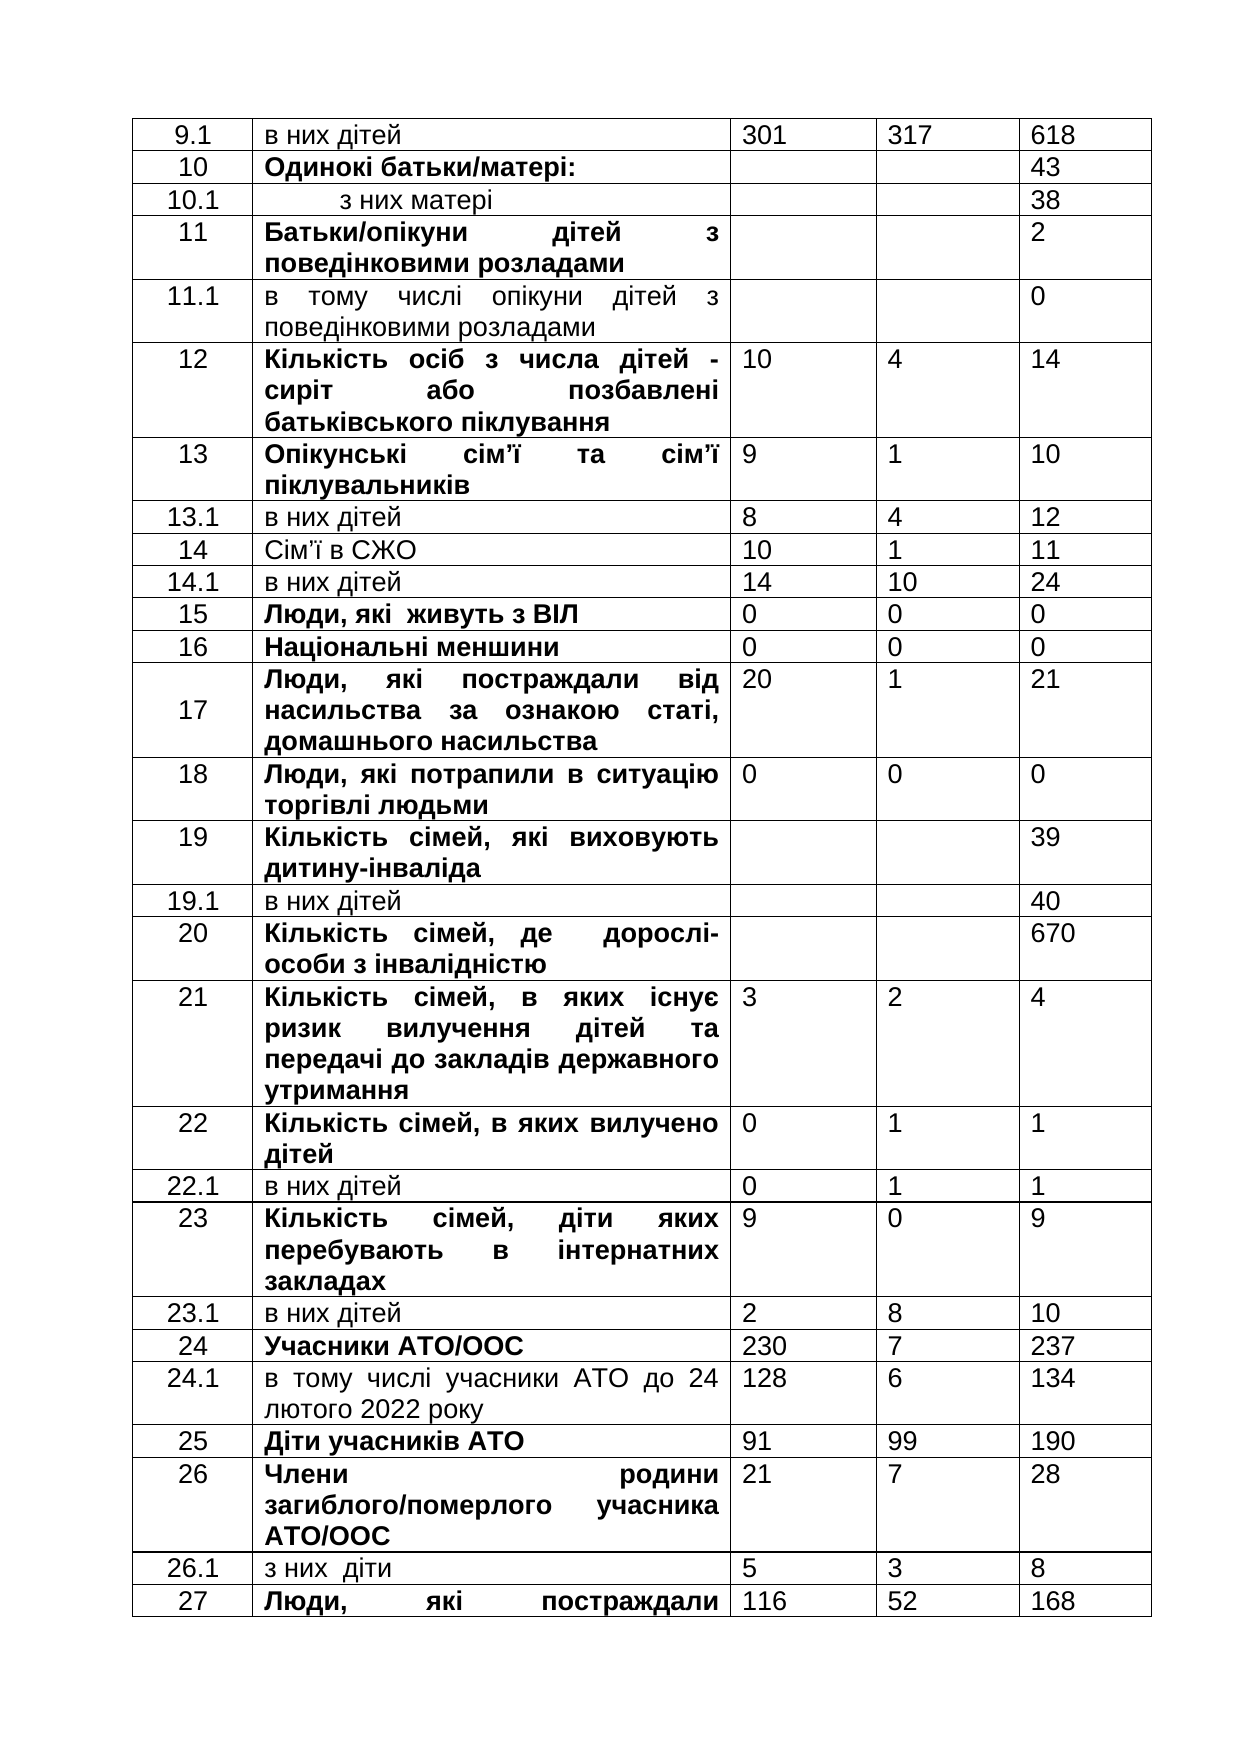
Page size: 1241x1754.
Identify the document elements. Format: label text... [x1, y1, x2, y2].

table_cell [731, 885, 876, 916]
table_cell Кількість сімей, в яких існує ризик вилучення дітей та передачі до закладів державного утримання [253, 981, 730, 1106]
table_cell 1 [877, 438, 1019, 500]
table_cell 91 [731, 1425, 876, 1457]
table_cell 4 [877, 343, 1019, 437]
table_cell 99 [877, 1425, 1019, 1457]
table_cell 26 [133, 1458, 252, 1551]
table_cell 618 [1020, 119, 1151, 150]
table_cell 21 [1020, 663, 1151, 757]
table_cell в них дітей [253, 885, 730, 916]
table_cell 9 [731, 438, 876, 500]
table_cell 1 [1020, 1107, 1151, 1169]
table_cell [731, 280, 876, 342]
table_cell 168 [1020, 1585, 1151, 1616]
table_cell Батьки/опікуни дітей з поведінковими розладами [253, 216, 730, 278]
table_cell 3 [877, 1553, 1019, 1584]
table_cell 128 [731, 1362, 876, 1424]
table_cell 0 [731, 1170, 876, 1201]
table_cell 8 [1020, 1553, 1151, 1584]
table_cell 190 [1020, 1425, 1151, 1457]
table_cell 1 [877, 1170, 1019, 1201]
table_cell 14 [1020, 343, 1151, 437]
table_cell 21 [731, 1458, 876, 1551]
table_cell 39 [1020, 821, 1151, 884]
table_cell Люди, які потрапили в ситуацію торгівлі людьми [253, 758, 730, 820]
table_cell [877, 821, 1019, 884]
table_cell Одинокі батьки/матері: [253, 151, 730, 183]
table_cell 14 [731, 566, 876, 597]
table_cell 2 [877, 981, 1019, 1106]
table_cell 11 [133, 216, 252, 278]
table_cell з них матері [253, 184, 730, 215]
table_cell 19 [133, 821, 252, 884]
table_cell 40 [1020, 885, 1151, 916]
table_cell 0 [877, 631, 1019, 662]
table_cell [877, 216, 1019, 278]
table_cell 12 [1020, 501, 1151, 533]
table_cell 230 [731, 1330, 876, 1361]
table_cell Люди, які живуть з ВІЛ [253, 598, 730, 629]
table_cell Діти учасників АТО [253, 1425, 730, 1457]
table_cell в них дітей [253, 566, 730, 597]
table_cell 4 [877, 501, 1019, 533]
table_cell 7 [877, 1458, 1019, 1551]
table_cell 3 [731, 981, 876, 1106]
table_cell 22.1 [133, 1170, 252, 1201]
table_cell 26.1 [133, 1553, 252, 1584]
table_cell Кількість осіб з числа дітей - сиріт або позбавлені батьківського піклування [253, 343, 730, 437]
table_cell [731, 184, 876, 215]
table_cell 12 [133, 343, 252, 437]
table_cell Кількість сімей, в яких вилучено дітей [253, 1107, 730, 1169]
table_cell 1 [877, 534, 1019, 565]
table_cell 18 [133, 758, 252, 820]
table_cell з них діти [253, 1553, 730, 1584]
table_cell [877, 151, 1019, 183]
table_cell 9 [1020, 1203, 1151, 1296]
table_cell 11.1 [133, 280, 252, 342]
table_cell 4 [1020, 981, 1151, 1106]
table_cell 19.1 [133, 885, 252, 916]
table_cell Кількість сімей, діти яких перебувають в інтернатних закладах [253, 1203, 730, 1296]
table_cell 13 [133, 438, 252, 500]
table_cell 10 [133, 151, 252, 183]
table_cell 15 [133, 598, 252, 629]
table_cell 23 [133, 1203, 252, 1296]
table_cell 52 [877, 1585, 1019, 1616]
table_cell [877, 184, 1019, 215]
table_cell Кількість сімей, де дорослі-особи з інвалідністю [253, 917, 730, 979]
table_cell 43 [1020, 151, 1151, 183]
table_cell 24 [133, 1330, 252, 1361]
table_cell 6 [877, 1362, 1019, 1424]
table_cell Сім’ї в СЖО [253, 534, 730, 565]
table_cell 28 [1020, 1458, 1151, 1551]
table_cell 13.1 [133, 501, 252, 533]
table_cell 134 [1020, 1362, 1151, 1424]
table_cell 9.1 [133, 119, 252, 150]
table_cell [731, 917, 876, 979]
table_cell 670 [1020, 917, 1151, 979]
table_cell в них дітей [253, 1297, 730, 1328]
table_cell 11 [1020, 534, 1151, 565]
table_cell 2 [1020, 216, 1151, 278]
table_cell Люди, які постраждали від насильства за ознакою статі, домашнього насильства [253, 663, 730, 757]
table_cell 10 [731, 343, 876, 437]
table_cell в тому числі опікуни дітей з поведінковими розладами [253, 280, 730, 342]
table_cell [731, 216, 876, 278]
table_cell 0 [731, 1107, 876, 1169]
table_cell 10 [877, 566, 1019, 597]
table_cell 20 [133, 917, 252, 979]
table_cell [877, 917, 1019, 979]
table_cell [731, 151, 876, 183]
table_cell 0 [1020, 598, 1151, 629]
table_cell Національні меншини [253, 631, 730, 662]
table_cell 0 [731, 598, 876, 629]
table_cell 21 [133, 981, 252, 1106]
table_cell 2 [731, 1297, 876, 1328]
table_cell [731, 821, 876, 884]
table_cell 317 [877, 119, 1019, 150]
table_cell 14 [133, 534, 252, 565]
table_cell 20 [731, 663, 876, 757]
table_cell 27 [133, 1585, 252, 1616]
table_cell 9 [731, 1203, 876, 1296]
table_cell 0 [1020, 631, 1151, 662]
table_cell 0 [877, 598, 1019, 629]
table_cell 25 [133, 1425, 252, 1457]
table_cell 5 [731, 1553, 876, 1584]
table_cell в них дітей [253, 119, 730, 150]
table_cell в тому числі учасники АТО до 24 лютого 2022 року [253, 1362, 730, 1424]
table_cell Кількість сімей, які виховують дитину-інваліда [253, 821, 730, 884]
table_cell 10 [731, 534, 876, 565]
table_cell [877, 885, 1019, 916]
table_cell 1 [877, 1107, 1019, 1169]
table_cell 23.1 [133, 1297, 252, 1328]
table_cell 10.1 [133, 184, 252, 215]
table_cell 237 [1020, 1330, 1151, 1361]
table_cell 1 [877, 663, 1019, 757]
table_cell [877, 280, 1019, 342]
table_cell 0 [731, 758, 876, 820]
table_cell 0 [877, 1203, 1019, 1296]
table_cell в них дітей [253, 1170, 730, 1201]
table_cell 17 [133, 663, 252, 757]
table_cell в них дітей [253, 501, 730, 533]
table_cell 16 [133, 631, 252, 662]
table_cell 14.1 [133, 566, 252, 597]
table_cell 10 [1020, 1297, 1151, 1328]
table_cell Учасники АТО/ООС [253, 1330, 730, 1361]
table_cell 24.1 [133, 1362, 252, 1424]
table_cell 22 [133, 1107, 252, 1169]
table_cell 116 [731, 1585, 876, 1616]
table_cell 0 [1020, 758, 1151, 820]
table_cell 24 [1020, 566, 1151, 597]
table_cell 38 [1020, 184, 1151, 215]
table_cell Члени родини загиблого/померлого учасника АТО/ООС [253, 1458, 730, 1551]
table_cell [253, 1585, 730, 1616]
table_cell 1 [1020, 1170, 1151, 1201]
table_cell 0 [877, 758, 1019, 820]
table_cell 7 [877, 1330, 1019, 1361]
table_cell 301 [731, 119, 876, 150]
table_cell 0 [1020, 280, 1151, 342]
table_cell 0 [731, 631, 876, 662]
table_cell Опікунські сім’ї та сім’ї піклувальників [253, 438, 730, 500]
table_cell 8 [731, 501, 876, 533]
table_cell 10 [1020, 438, 1151, 500]
table_cell 8 [877, 1297, 1019, 1328]
